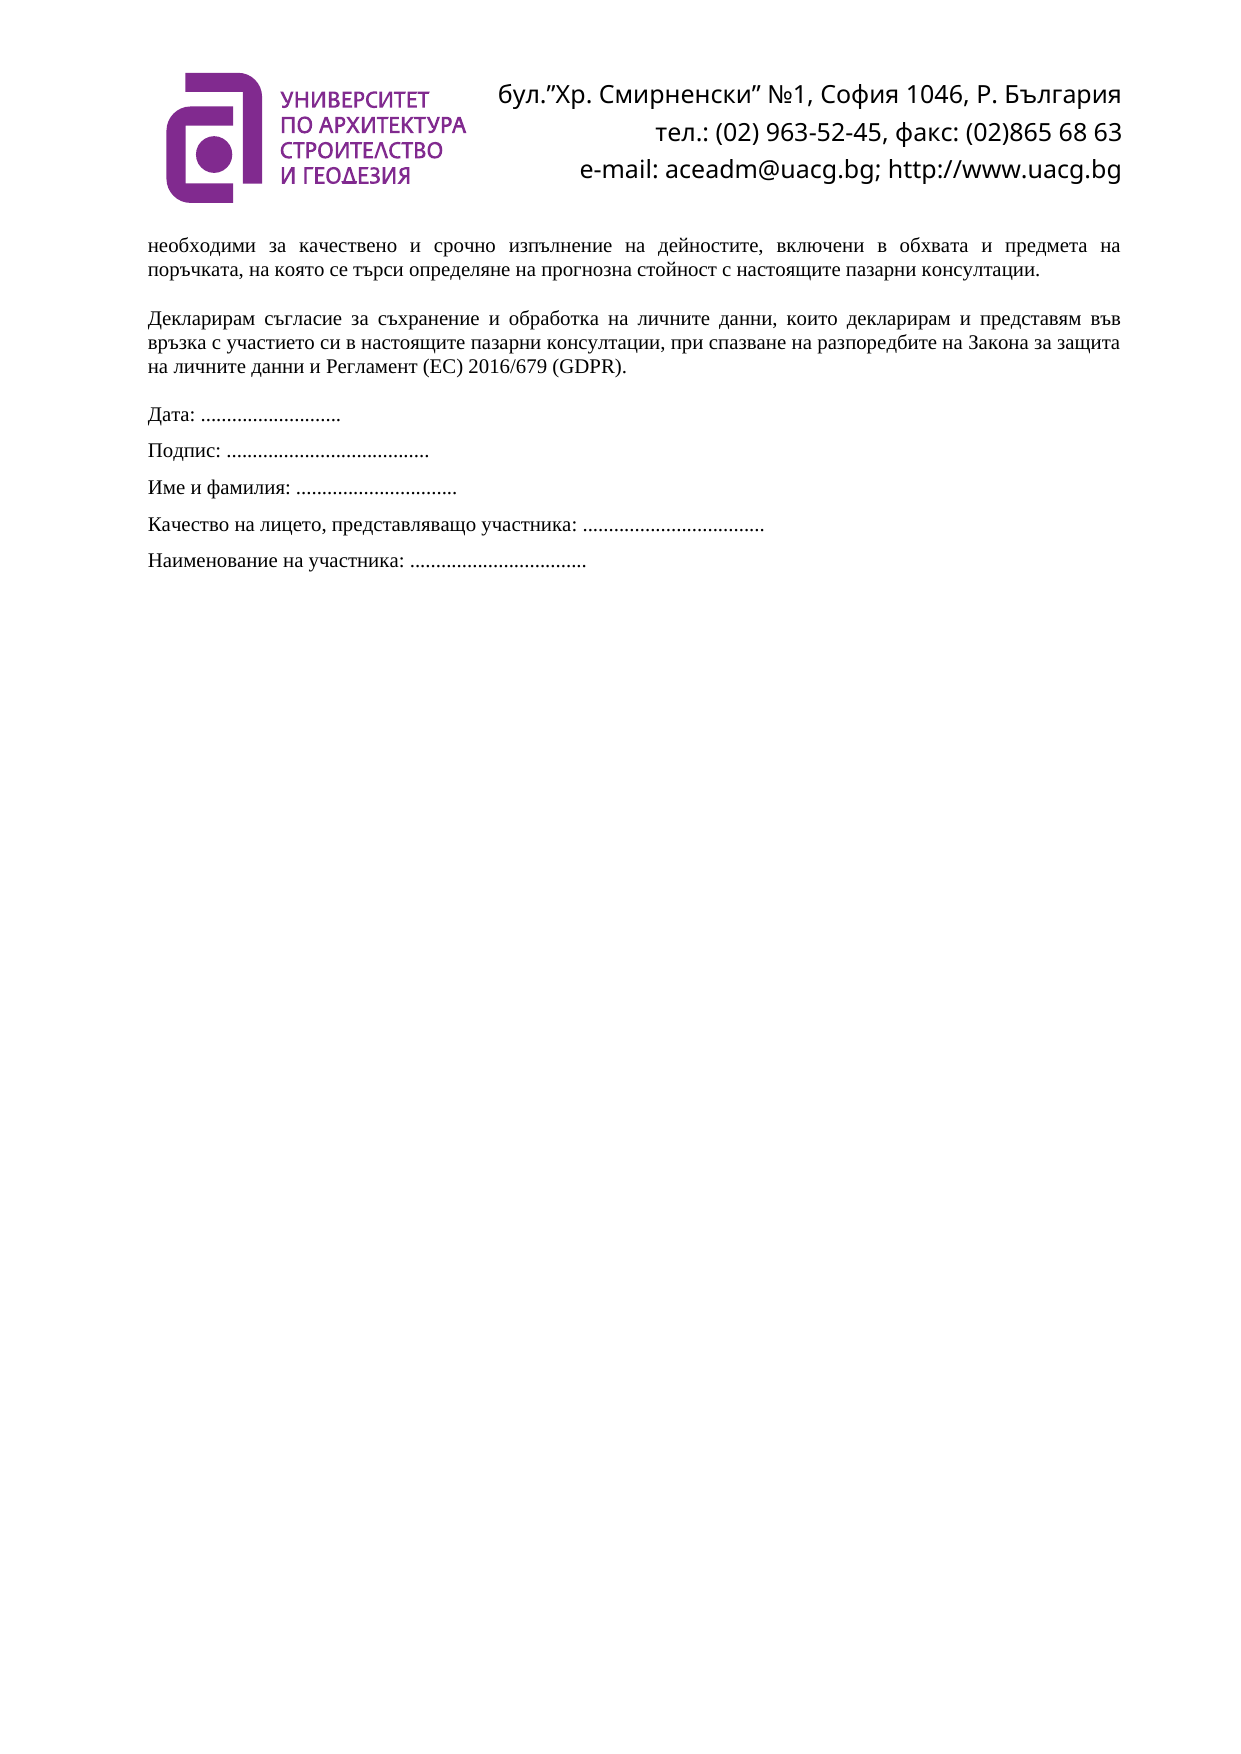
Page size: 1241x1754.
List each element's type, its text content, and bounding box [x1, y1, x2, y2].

text Име и фамилия: ............................... [148, 475, 1122, 499]
text Подпис: ....................................... [148, 438, 1122, 462]
text Качество на лицето, представляващо участника: ................................... [148, 511, 1122, 536]
text Дата: ........................... [148, 402, 1122, 426]
text Декларирам съгласие за съхранение и обработка на личните данни, които декларирам и представям във връзка с участието си в настоящите пазарни консултации, при спазване на разпоредбите на Закона за защита на личните данни и Регламент (ЕС) 2016/679 (GDPR). [148, 306, 1122, 378]
text Наименование на участника: .................................. [148, 548, 1122, 572]
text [148, 233, 1122, 281]
